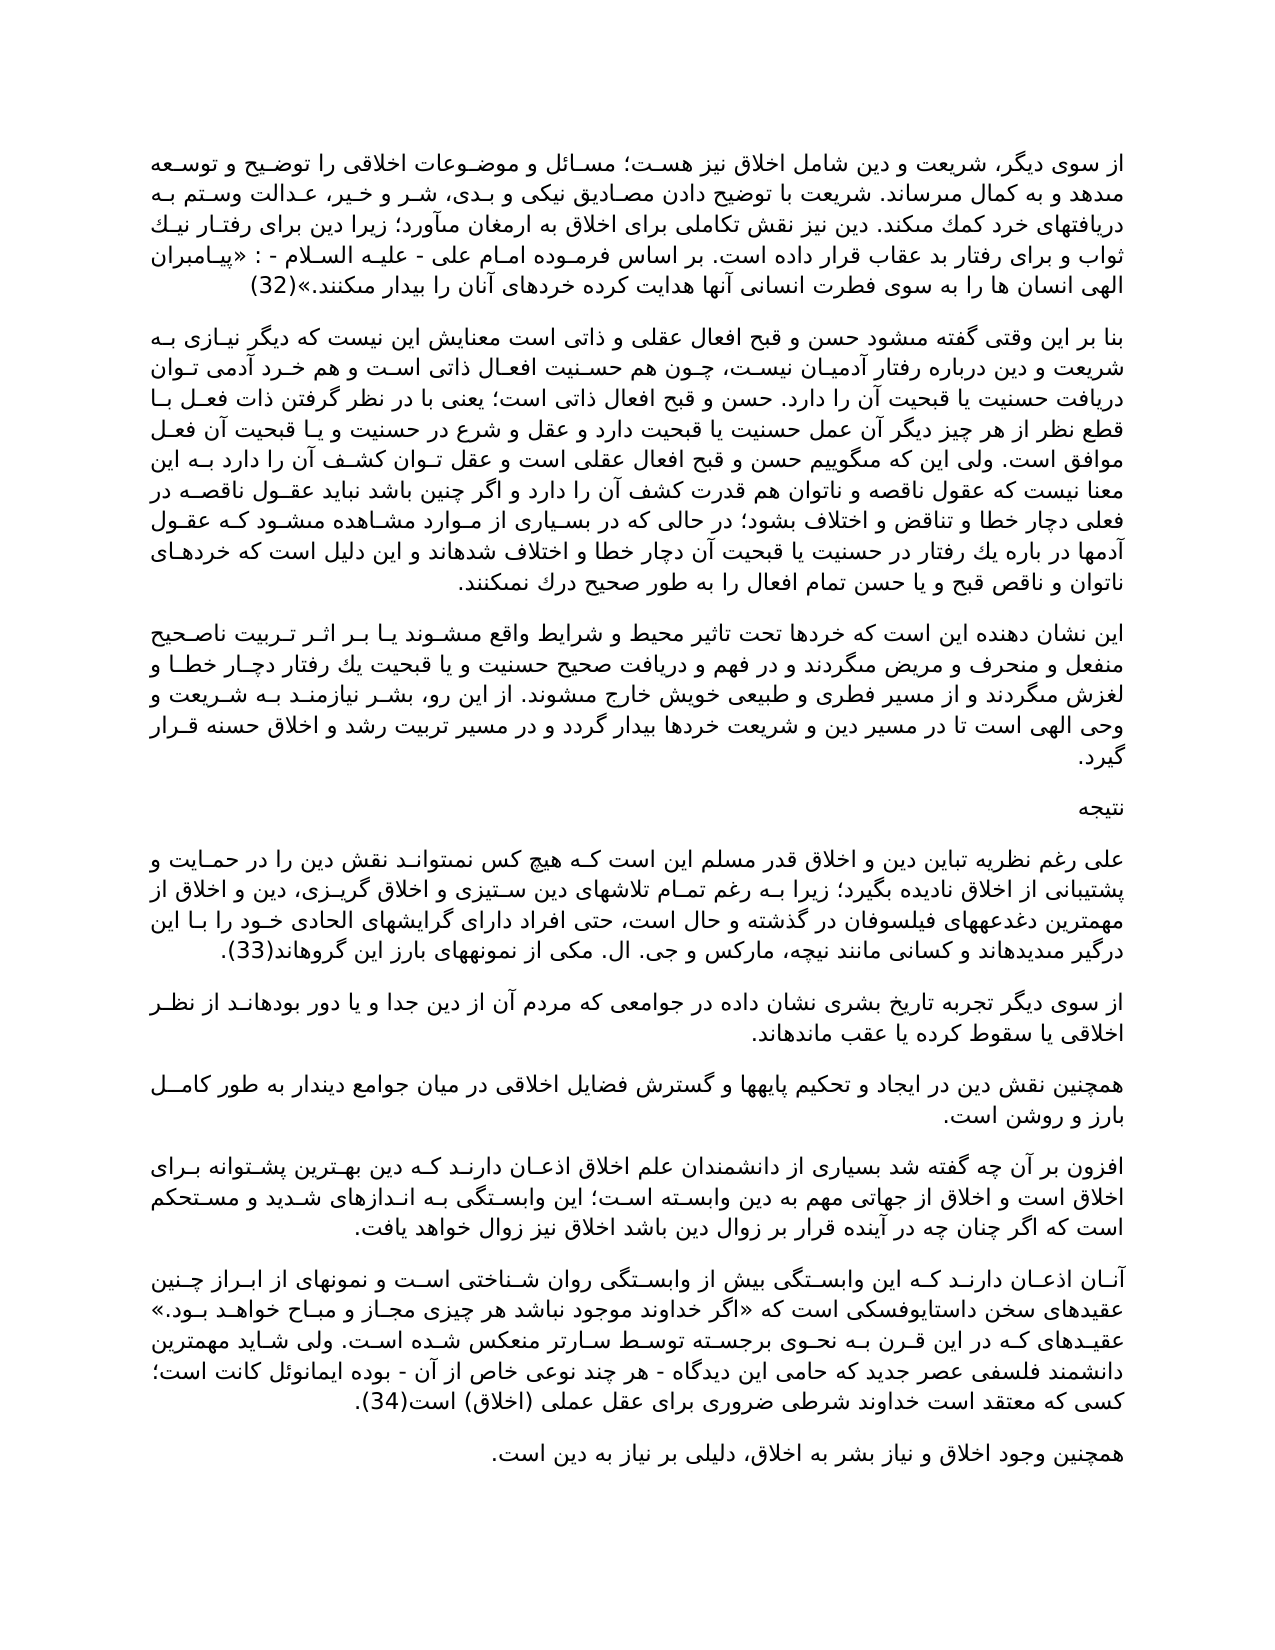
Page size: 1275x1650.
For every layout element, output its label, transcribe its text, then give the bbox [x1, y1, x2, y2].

text همچنين وجود اخلاق و نياز بشر به اخلاق، دليلى بر نياز به دين است. [150, 1440, 1125, 1467]
text اين نشان دهنده اين است كه خردها تحت تاثير محيط و شرايط واقع مى‏شوند يا بر اثر تربيت ناصحيح منفعل و منحرف و مريض مى‏گردند و در فهم و دريافت صحيح حسنيت و يا قبحيت يك رفتار دچار خطا و لغزش مى‏گردند و از مسير فطرى و طبيعى خويش خارج مى‏شوند. از اين رو، بشر نيازمند به شريعت و وحى الهى است تا در مسير دين و شريعت خردها بيدار گردد و در مسير تربيت رشد و اخلاق حسنه قرار گيرد. [150, 620, 1125, 769]
text بنا بر اين وقتى گفته مى‏شود حسن و قبح افعال عقلى و ذاتى است معنايش اين نيست كه ديگر نيازى به شريعت و دين درباره رفتار آدميان نيست، چون هم حسنيت افعال ذاتى است و هم خرد آدمى توان دريافت حسنيت يا قبحيت آن را دارد. حسن و قبح افعال ذاتى است؛ يعنى با در نظر گرفتن ذات فعل با قطع نظر از هر چيز ديگر آن عمل حسنيت يا قبحيت دارد و عقل و شرع در حسنيت و يا قبحيت آن فعل موافق است. ولى اين كه مى‏گوييم حسن و قبح افعال عقلى است و عقل توان كشف آن را دارد به اين معنا نيست كه عقول ناقصه و ناتوان هم قدرت كشف آن را دارد و اگر چنين باشد نبايد عقول ناقصه در فعلى دچار خطا و تناقض و اختلاف بشود؛ در حالى كه در بسيارى از موارد مشاهده مى‏شود كه عقول آدم‏ها در باره يك رفتار در حسنيت يا قبحيت آن دچار خطا و اختلاف شده‏اند و اين دليل است كه خردهاى ناتوان و ناقص قبح و يا حسن تمام افعال را به طور صحيح درك نمى‏كنند. [150, 324, 1125, 596]
text على رغم نظريه تباين دين و اخلاق قدر مسلم اين است كه هيچ كس نمى‏تواند نقش دين را در حمايت و پشتيبانى از اخلاق ناديده بگيرد؛ زيرا به رغم تمام تلاش‏هاى دين ستيزى و اخلاق گريزى، دين و اخلاق از مهم‏ترين دغدعه‏هاى فيلسوفان در گذشته و حال است، حتى افراد داراى گرايشهاى الحادى خود را با اين درگير مى‏ديده‏اند و كسانى مانند نيچه، ماركس و جى. ال. مكى از نمونه‏هاى بارز اين گروه‏اند(33). [150, 846, 1125, 964]
text از سوى ديگر تجربه تاريخ بشرى نشان داده در جوامعى كه مردم آن از دين جدا و يا دور بوده‏اند از نظر اخلاقى يا سقوط كرده يا عقب مانده‏اند. [150, 989, 1125, 1046]
text نتيجه‏ [150, 794, 1125, 821]
text از سوى ديگر، شريعت و دين شامل اخلاق نيز هست؛ مسائل و موضوعات اخلاقى را توضيح و توسعه مى‏دهد و به كمال مى‏رساند. شريعت با توضيح دادن مصاديق نيكى و بدى، شر و خير، عدالت وستم به دريافت‏هاى خرد كمك مى‏كند. دين نيز نقش تكاملى براى اخلاق به ارمغان مى‏آورد؛ زيرا دين براى رفتار نيك ثواب و براى رفتار بد عقاب قرار داده است. بر اساس فرموده امام على - عليه السلام - : «پيامبران الهى انسان ها را به سوى فطرت انسانى آنها هدايت كرده خردهاى آنان را بيدار مى‏كنند.»(32) [150, 150, 1125, 299]
text افزون بر آن چه گفته شد بسيارى از دانشمندان علم اخلاق اذعان دارند كه دين بهترين پشتوانه براى اخلاق است و اخلاق از جهاتى مهم به دين وابسته است؛ اين وابستگى به اندازه‏اى شديد و مستحكم است كه اگر چنان چه در آينده قرار بر زوال دين باشد اخلاق نيز زوال خواهد يافت. [150, 1153, 1125, 1241]
text آنان اذعان دارند كه اين وابستگى بيش از وابستگى روان شناختى است و نمونه‏اى از ابراز چنين عقيده‏اى سخن داستايوفسكى است كه «اگر خداوند موجود نباشد هر چيزى مجاز و مباح خواهد بود.» عقيده‏اى كه در اين قرن به نحوى برجسته توسط سارتر منعكس شده است. ولى شايد مهم‏ترين دانشمند فلسفى عصر جديد كه حامى اين ديدگاه - هر چند نوعى خاص از آن - بوده ايمانوئل كانت است؛ كسى كه معتقد است خداوند شرطى ضرورى براى عقل عملى (اخلاق) است(34). [150, 1266, 1125, 1415]
text همچنين نقش دين در ايجاد و تحكيم پايه‏ها و گسترش فضايل اخلاقى در ميان جوامع ديندار به طور كامل بارز و روشن است. [150, 1071, 1125, 1128]
